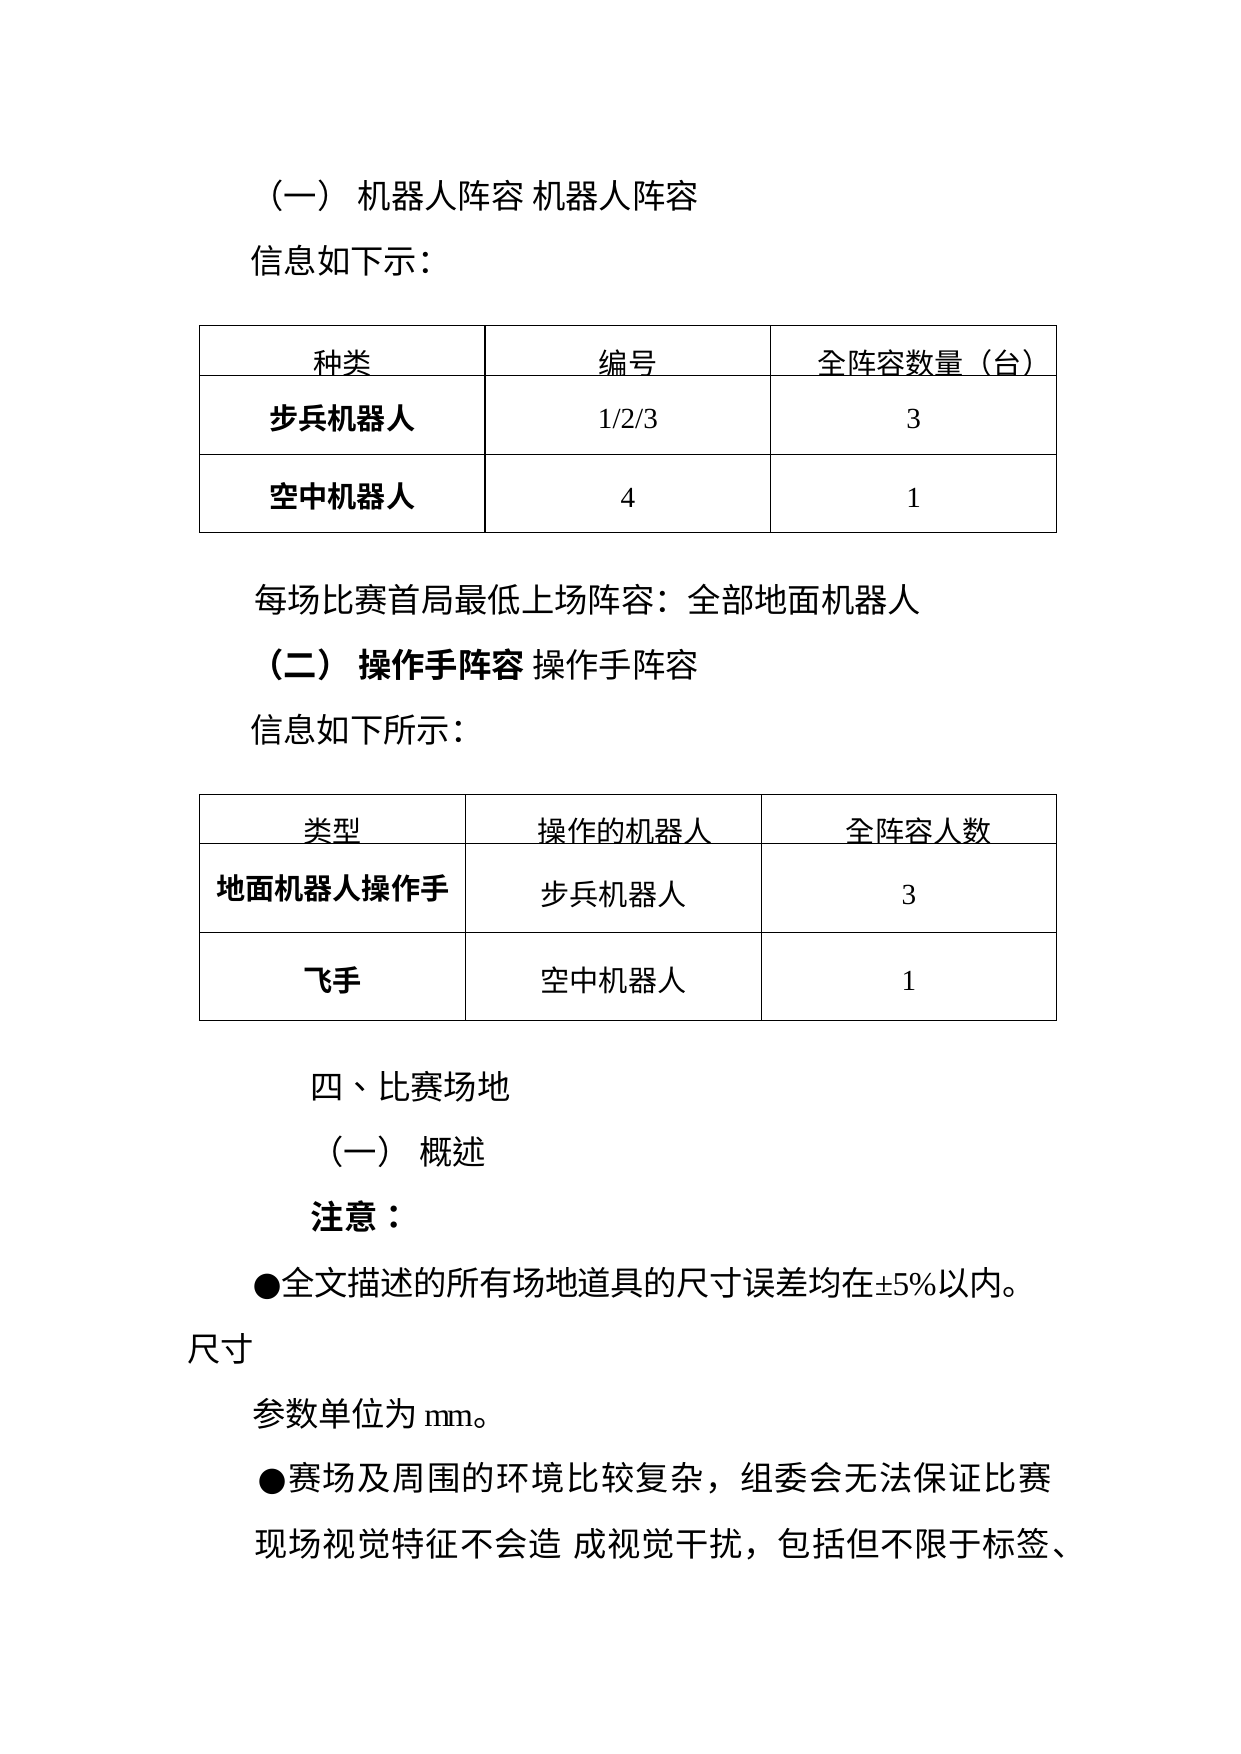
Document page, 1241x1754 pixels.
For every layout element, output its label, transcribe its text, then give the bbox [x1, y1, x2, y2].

table_cell 1/2/3 [486, 376, 770, 453]
table_header 编号 [486, 326, 770, 375]
table_cell 3 [771, 376, 1056, 453]
text （一） 机器人阵容 机器人阵容信息如下示： [250, 162, 723, 292]
table_header 种类 [200, 326, 484, 375]
text 每场比赛首局最低上场阵容：全部地面机器人 [187, 566, 1053, 631]
table_cell 步兵机器人 [466, 844, 761, 932]
text 注意： [244, 1184, 1053, 1249]
table_header 类型 [200, 795, 465, 843]
table_cell 4 [486, 455, 770, 532]
table_header 全阵容人数 [762, 795, 1056, 843]
text 四、比赛场地 [244, 1054, 1053, 1119]
text （一） 概述 [244, 1119, 1053, 1184]
table_cell 飞手 [200, 933, 465, 1020]
text ●全文描述的所有场地道具的尺寸误差均在±5%以内。尺寸 [187, 1249, 1053, 1379]
table_cell 3 [762, 844, 1056, 932]
text （二） 操作手阵容 操作手阵容信息如下所示： [250, 631, 723, 761]
table_cell 空中机器人 [200, 455, 484, 532]
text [254, 1444, 1053, 1574]
table_cell 1 [771, 455, 1056, 532]
table_header 全阵容数量（台） [771, 326, 1056, 375]
table_cell 空中机器人 [466, 933, 761, 1020]
table_cell 步兵机器人 [200, 376, 484, 453]
text 参数单位为mm。 [187, 1379, 1053, 1444]
table_cell 1 [762, 933, 1056, 1020]
table_cell 地面机器人操作手 [200, 844, 465, 932]
table_header 操作的机器人 [466, 795, 761, 843]
